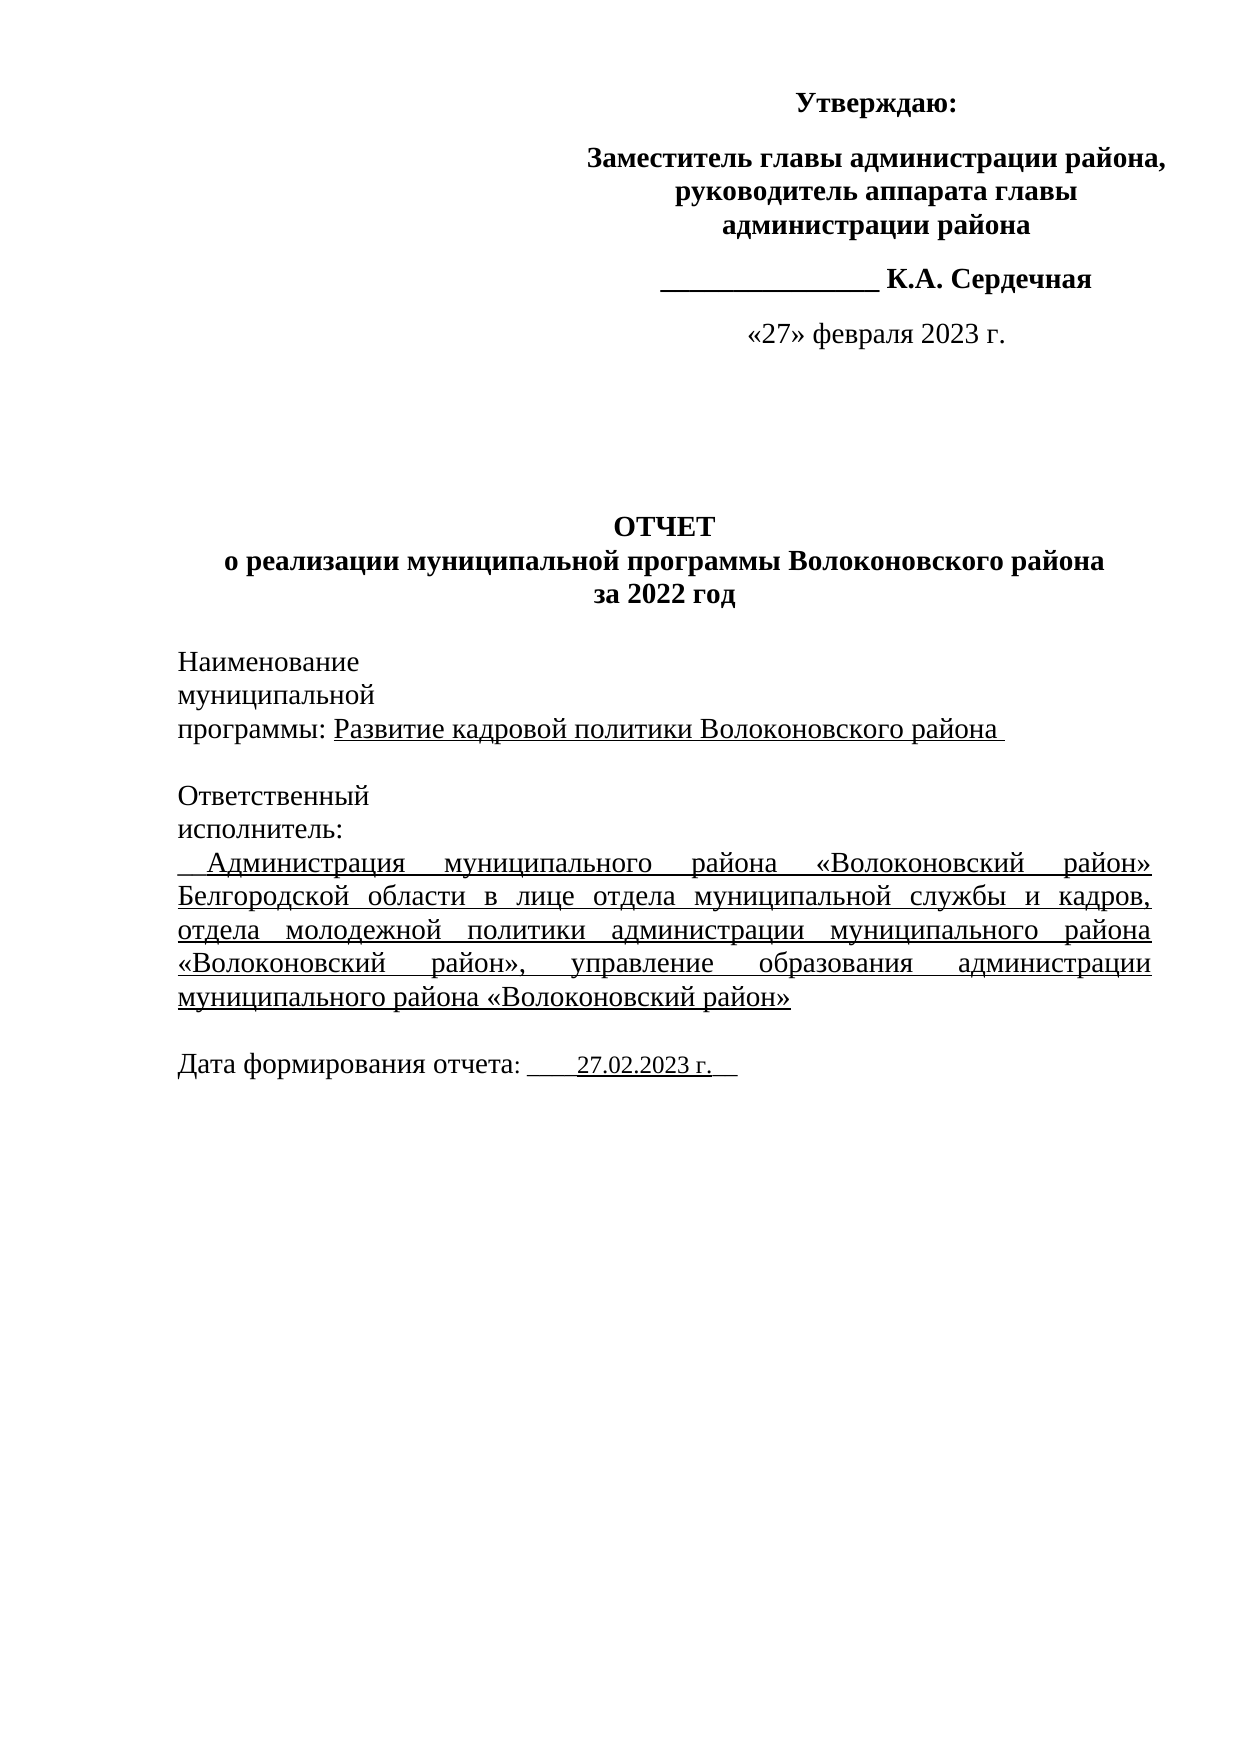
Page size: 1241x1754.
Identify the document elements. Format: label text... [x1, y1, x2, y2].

text Утверждаю: [571, 86, 1181, 119]
text о реализации муниципальной программы Волоконовского района [177, 543, 1152, 577]
text «27» февраля 2023 г. [571, 316, 1181, 349]
text __Администрация муниципального района «Волоконовский район» Белгородской области в лице отдела муниципальной службы и кадров, отдела молодежной политики администрации муниципального района «Волоконовский район», управление образования администрации муниципального района «Волоконовский район» [177, 976, 1152, 1013]
text программы: Развитие кадровой политики Волоконовского района [177, 711, 1152, 744]
text __Администрация муниципального района «Волоконовский район» Белгородской области в лице отдела муниципальной службы и кадров, отдела молодежной политики администрации муниципального района «Волоконовский район», управление образования администрации муниципального района «Волоконовский район» [177, 909, 1152, 941]
text __Администрация муниципального района «Волоконовский район» Белгородской области в лице отдела муниципальной службы и кадров, отдела молодежной политики администрации муниципального района «Волоконовский район», управление образования администрации муниципального района «Волоконовский район» [177, 942, 1152, 975]
text муниципальной [177, 677, 1152, 711]
text Ответственный [177, 778, 1152, 811]
text Дата формирования отчета: ____27.02.2023 г.__ [177, 1046, 1152, 1080]
text _______________ К.А. Сердечная [571, 261, 1181, 295]
text Заместитель главы администрации района, руководитель аппарата главы администрации района [571, 140, 1181, 241]
text __Администрация муниципального района «Волоконовский район» Белгородской области в лице отдела муниципальной службы и кадров, отдела молодежной политики администрации муниципального района «Волоконовский район», управление образования администрации муниципального района «Волоконовский район» [177, 845, 1152, 874]
text ОТЧЕТ [177, 509, 1152, 543]
text за 2022 год [177, 577, 1152, 610]
text Наименование [177, 644, 1152, 677]
text исполнитель: [177, 811, 1152, 845]
text __Администрация муниципального района «Волоконовский район» Белгородской области в лице отдела муниципальной службы и кадров, отдела молодежной политики администрации муниципального района «Волоконовский район», управление образования администрации муниципального района «Волоконовский район» [177, 876, 1152, 908]
